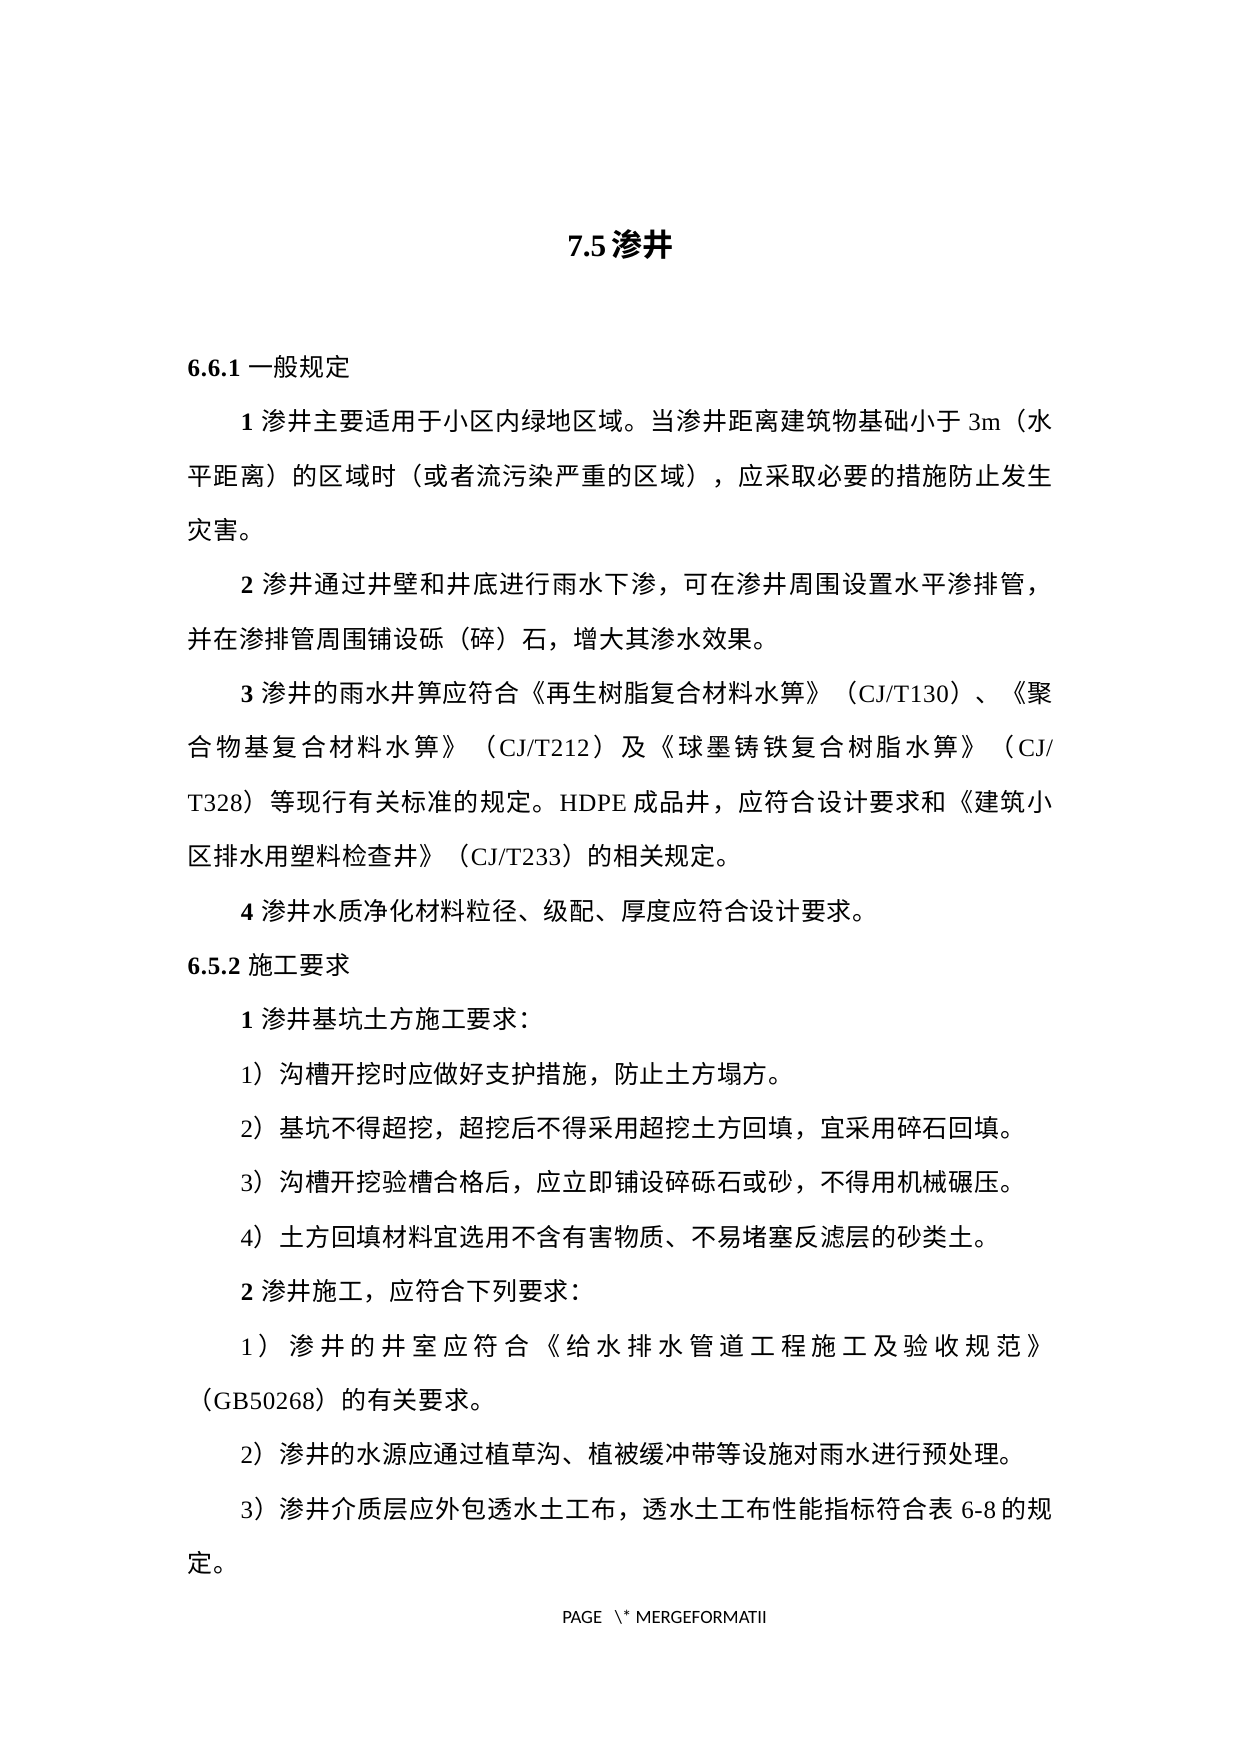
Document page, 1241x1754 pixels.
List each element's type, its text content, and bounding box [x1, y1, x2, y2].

text 4 渗井水质净化材料粒径、级配、厚度应符合设计要求。 [187, 891, 1053, 927]
text 2）渗井的水源应通过植草沟、植被缓冲带等设施对雨水进行预处理。 [187, 1435, 1053, 1471]
text 2）基坑不得超挖，超挖后不得采用超挖土方回填，宜采用碎石回填。 [187, 1108, 1053, 1145]
text 3 渗井的雨水井箅应符合《再生树脂复合材料水箅》（CJ/T130）、《聚合物基复合材料水箅》（CJ/T212）及《球墨铸铁复合树脂水箅》（CJ/T328）等现行有关标准的规定。HDPE成品井，应符合设计要求和《建筑小区排水用塑料检查井》（CJ/T233）的相关规定。 [187, 673, 1053, 873]
text 6.6.1 一般规定 [187, 347, 1053, 383]
text 2 渗井施工，应符合下列要求： [187, 1272, 1053, 1308]
text 1）沟槽开挖时应做好支护措施，防止土方塌方。 [187, 1054, 1053, 1090]
text 3）沟槽开挖验槽合格后，应立即铺设碎砾石或砂，不得用机械碾压。 [187, 1163, 1053, 1199]
subtitle 渗井 [187, 199, 1053, 287]
text 2 渗井通过井壁和井底进行雨水下渗，可在渗井周围设置水平渗排管，并在渗排管周围铺设砾（碎）石，增大其渗水效果。 [187, 565, 1053, 655]
text 1 渗井基坑土方施工要求： [187, 1000, 1053, 1036]
text 3）渗井介质层应外包透水土工布，透水土工布性能指标符合表6-8的规定。 [187, 1489, 1053, 1580]
text 1 渗井主要适用于小区内绿地区域。当渗井距离建筑物基础小于3m（水平距离）的区域时（或者流污染严重的区域），应采取必要的措施防止发生灾害。 [187, 402, 1053, 547]
text 4）土方回填材料宜选用不含有害物质、不易堵塞反滤层的砂类土。 [187, 1217, 1053, 1253]
text 1）渗井的井室应符合《给水排水管道工程施工及验收规范》（GB50268）的有关要求。 [187, 1326, 1053, 1417]
text 6.5.2 施工要求 [187, 945, 1053, 982]
